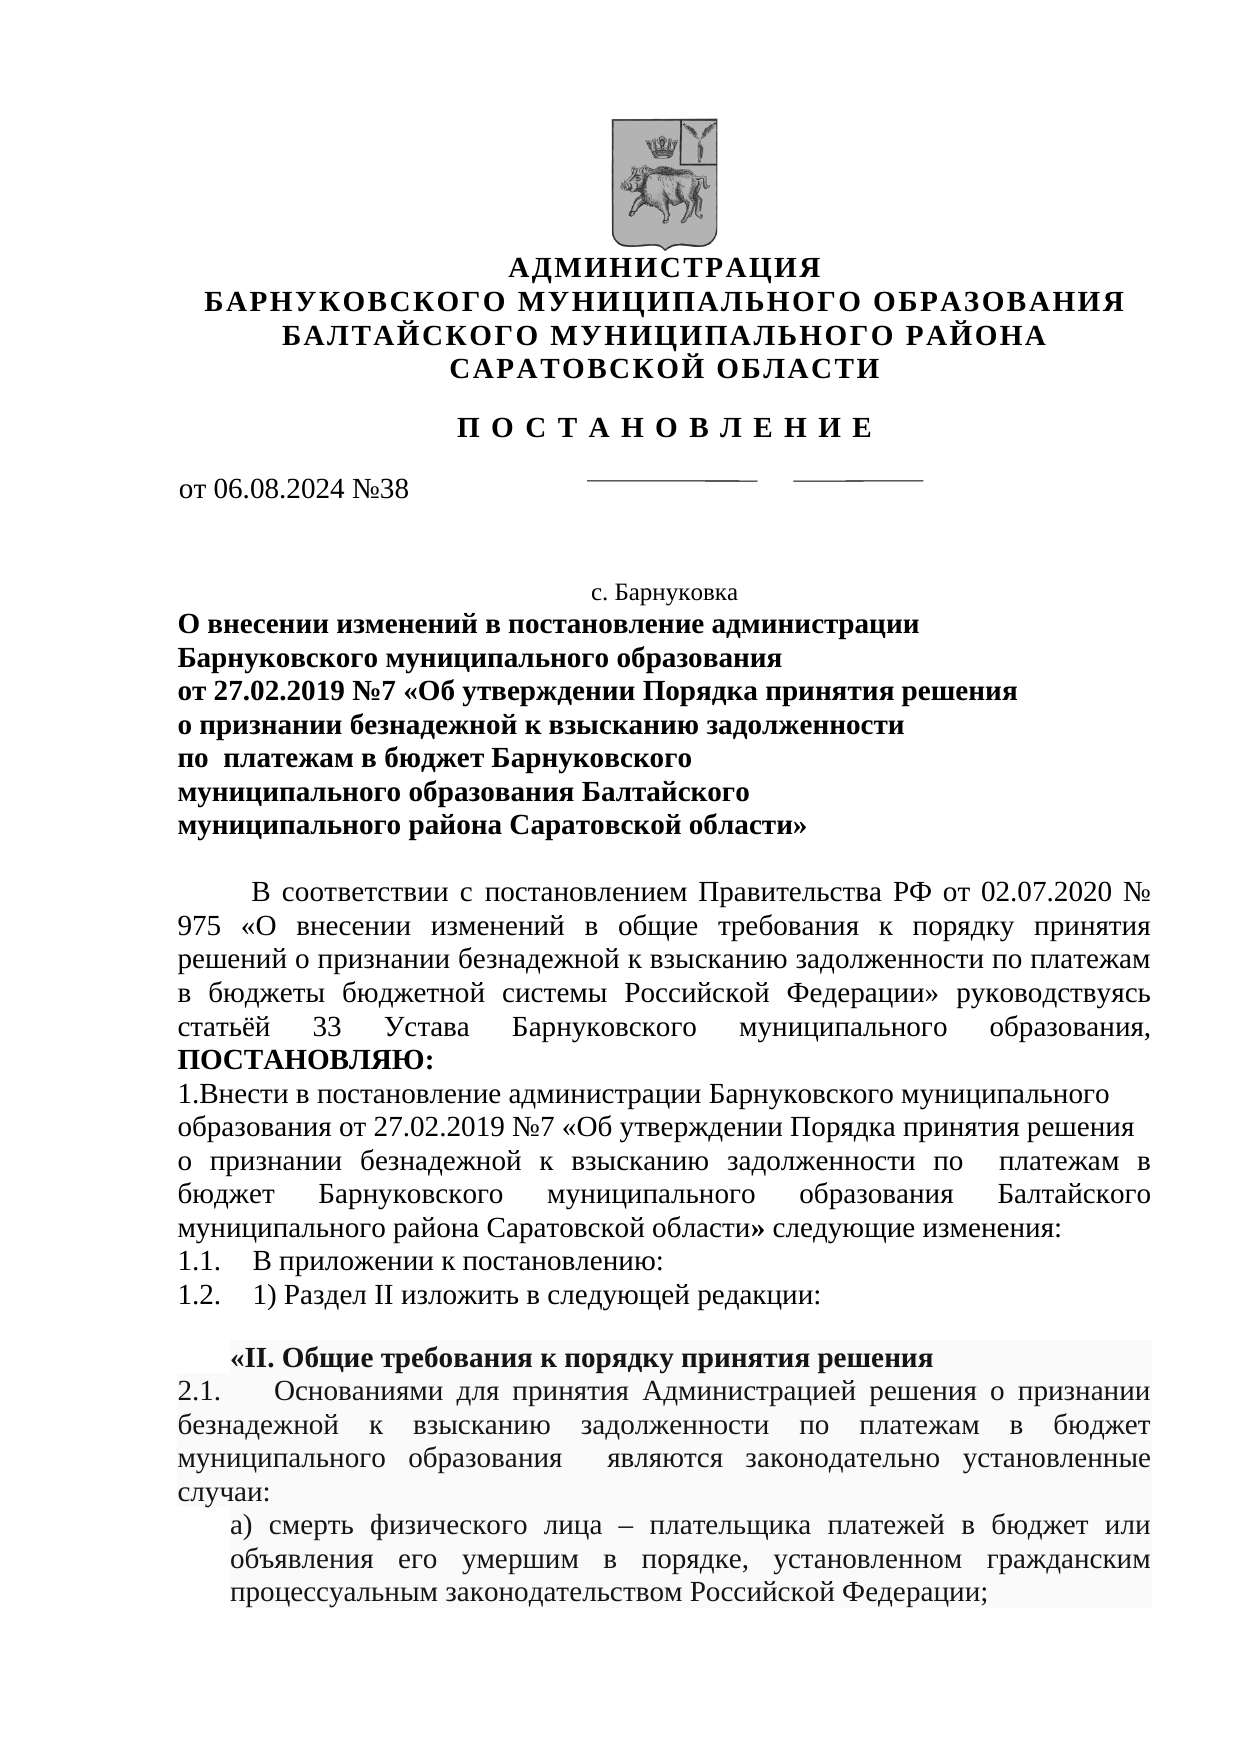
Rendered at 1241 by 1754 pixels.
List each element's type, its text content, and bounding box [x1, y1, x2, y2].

text БАЛТАЙСКОГО МУНИЦИПАЛЬНОГО РАЙОНА [177, 318, 1152, 351]
text САРАТОВСКОЙ ОБЛАСТИ [177, 351, 1152, 385]
text от 27.02.2019 №7 «Об утверждении Порядка принятия решения [177, 673, 1152, 707]
text от 06.08.2024 №38 [179, 471, 549, 505]
text муниципального района Саратовской области» [177, 807, 1152, 841]
text 2.1. Основаниями для принятия Администрацией решения о признании безнадежной к взысканию задолженности по платежам в бюджет муниципального образования являются законодательно установленные случаи: [177, 1373, 1152, 1507]
text о признании безнадежной к взысканию задолженности [177, 707, 1152, 740]
text по платежам в бюджет Барнуковского [177, 740, 1152, 774]
text О внесении изменений в постановление администрации [177, 606, 1152, 640]
list 1) Раздел II изложить в следующей редакции: [177, 1277, 1152, 1311]
text ПОСТАНОВЛЕНИЕ [177, 410, 1152, 443]
list В приложении к постановлению: [177, 1243, 1152, 1277]
text АДМИНИСТРАЦИЯ БАРНУКОВСКОГО МУНИЦИПАЛЬНОГО ОБРАЗОВАНИЯ [177, 251, 1152, 318]
text Барнуковского муниципального образования [177, 640, 1152, 673]
text В соответствии с постановлением Правительства РФ от 02.07.2020 № 975 «О внесении изменений в общие требования к порядку принятия решений о признании безнадежной к взысканию задолженности по платежам в бюджеты бюджетной системы Российской Федерации» руководствуясь статьёй 33 Устава Барнуковского муниципального образования, ПОСТАНОВЛЯЮ: [177, 874, 1152, 1076]
text «II. Общие требования к порядку принятия решения [230, 1340, 1152, 1373]
text с. Барнуковка [177, 577, 1152, 606]
picture [611, 118, 718, 251]
text муниципального образования Балтайского [177, 774, 1152, 807]
text 1.Внести в постановление администрации Барнуковского муниципального образования от 27.02.2019 №7 «Об утверждении Порядка принятия решения [177, 1076, 1152, 1143]
text о признании безнадежной к взысканию задолженности по платежам в бюджет Барнуковского муниципального образования Балтайского муниципального района Саратовской области» следующие изменения: [177, 1143, 1152, 1243]
text а) смерть физического лица – плательщика платежей в бюджет или объявления его умершим в порядке, установленном гражданским процессуальным законодательством Российской Федерации; [230, 1507, 1152, 1608]
